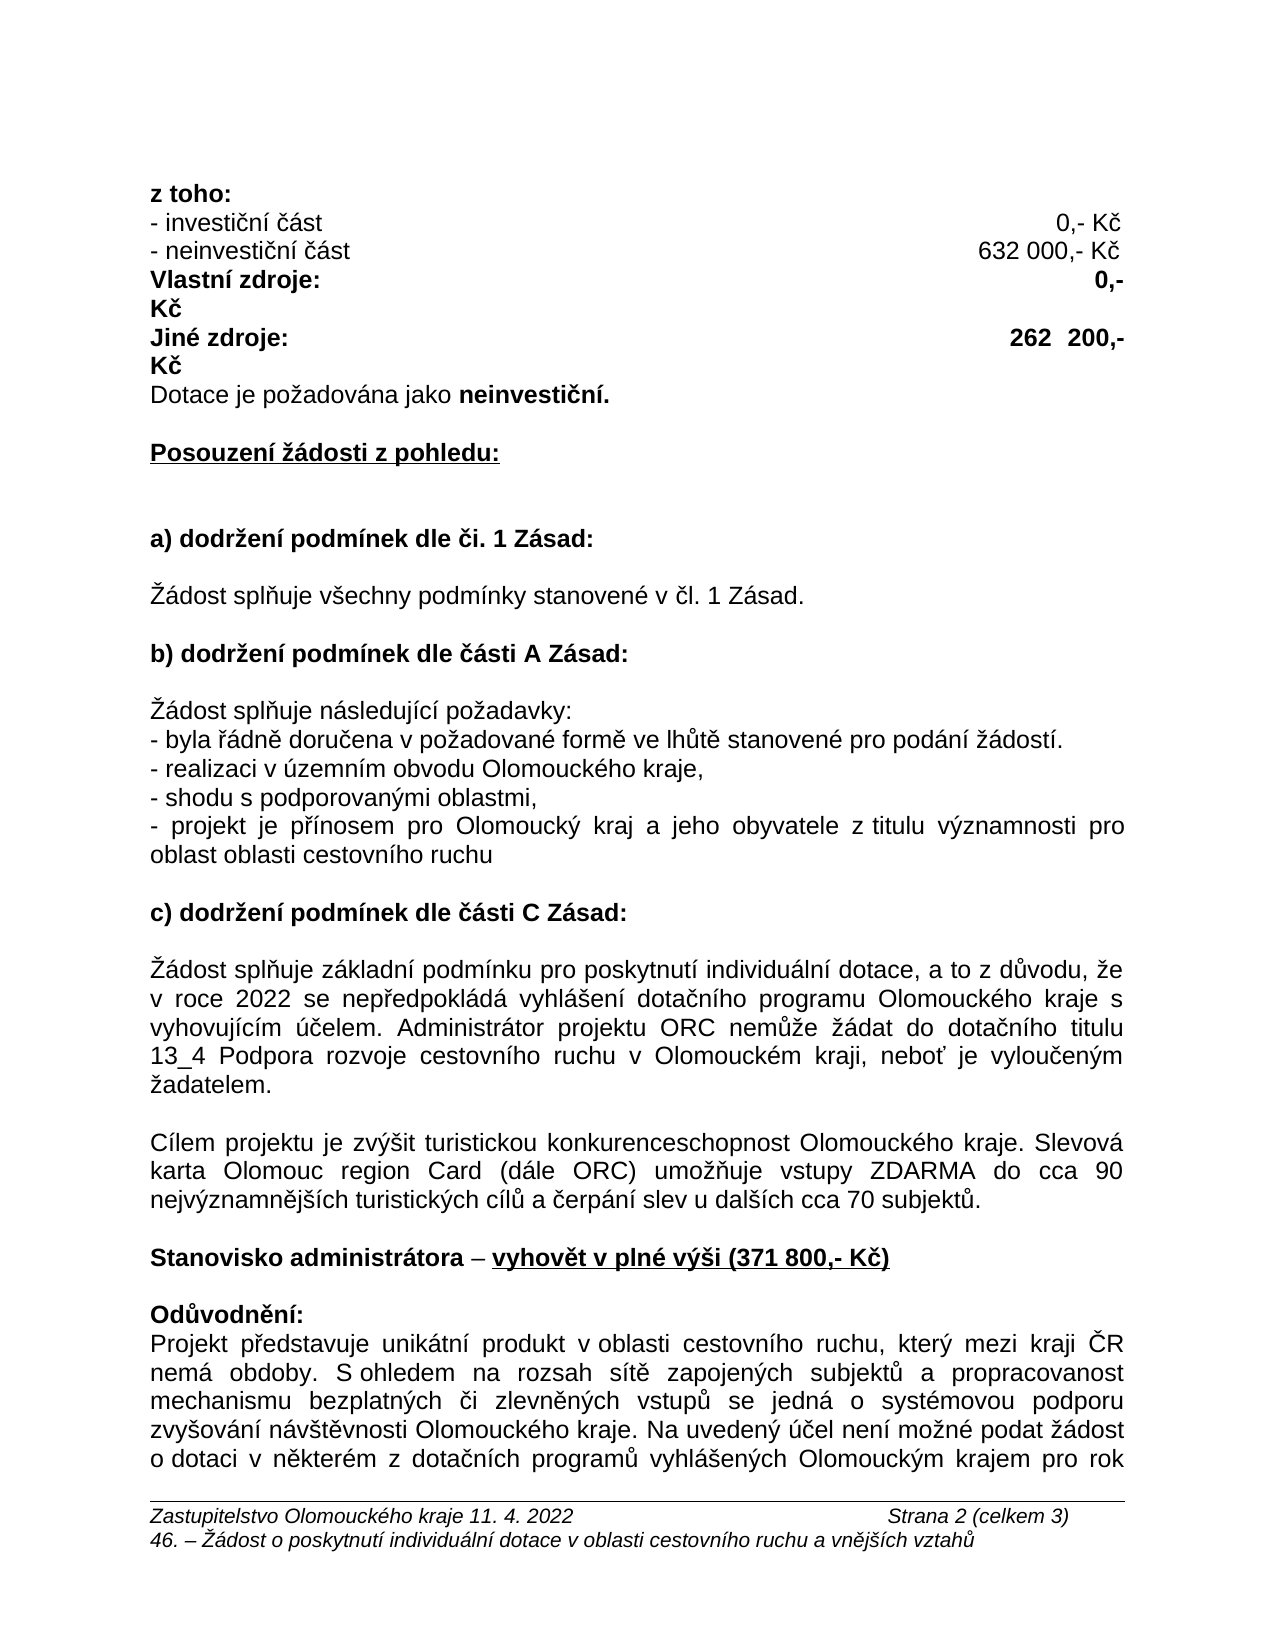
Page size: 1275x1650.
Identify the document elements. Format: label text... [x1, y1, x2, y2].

text Odůvodnění: [150, 1300, 1125, 1329]
text - byla řádně doručena v požadované formě ve lhůtě stanovené pro podání žádostí. [150, 725, 1125, 754]
text b) dodržení podmínek dle části A Zásad: [150, 639, 1125, 667]
text Žádost splňuje všechny podmínky stanovené v čl. 1 Zásad. [150, 581, 1125, 610]
text Posouzení žádosti z pohledu: [150, 437, 1125, 466]
text Žádost splňuje následující požadavky: [150, 696, 1125, 725]
text Jiné zdroje: 262 200,- Kč [150, 322, 1125, 380]
text Žádost splňuje základní podmínku pro poskytnutí individuální dotace, a to z důvodu, že v roce 2022 se nepředpokládá vyhlášení dotačního programu Olomouckého kraje s vyhovujícím účelem. Administrátor projektu ORC nemůže žádat do dotačního titulu 13_4 Podpora rozvoje cestovního ruchu v Olomouckém kraji, neboť je vyloučeným žadatelem. [150, 955, 1125, 1099]
text Vlastní zdroje: 0,- Kč [150, 265, 1125, 322]
text - realizaci v územním obvodu Olomouckého kraje, [150, 754, 1125, 782]
text a) dodržení podmínek dle či. 1 Zásad: [150, 524, 1125, 552]
text c) dodržení podmínek dle části C Zásad: [150, 897, 1125, 926]
text - shodu s podporovanými oblastmi, [150, 782, 1125, 811]
text Cílem projektu je zvýšit turistickou konkurenceschopnost Olomouckého kraje. Slevová karta Olomouc region Card (dále ORC) umožňuje vstupy ZDARMA do cca 90 nejvýznamnějších turistických cílů a čerpání slev u dalších cca 70 subjektů. [150, 1127, 1125, 1214]
text - investiční část 0,- Kč [150, 207, 1125, 236]
text z toho: [150, 179, 1125, 207]
text - projekt je přínosem pro Olomoucký kraj a jeho obyvatele z titulu významnosti pro oblast oblasti cestovního ruchu [150, 811, 1125, 869]
text Dotace je požadována jako neinvestiční. [150, 380, 1125, 409]
text Stanovisko administrátora – vyhovět v plné výši (371 800,- Kč) [150, 1242, 1125, 1271]
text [150, 1329, 1125, 1472]
text - neinvestiční část 632 000,- Kč [150, 236, 1125, 265]
